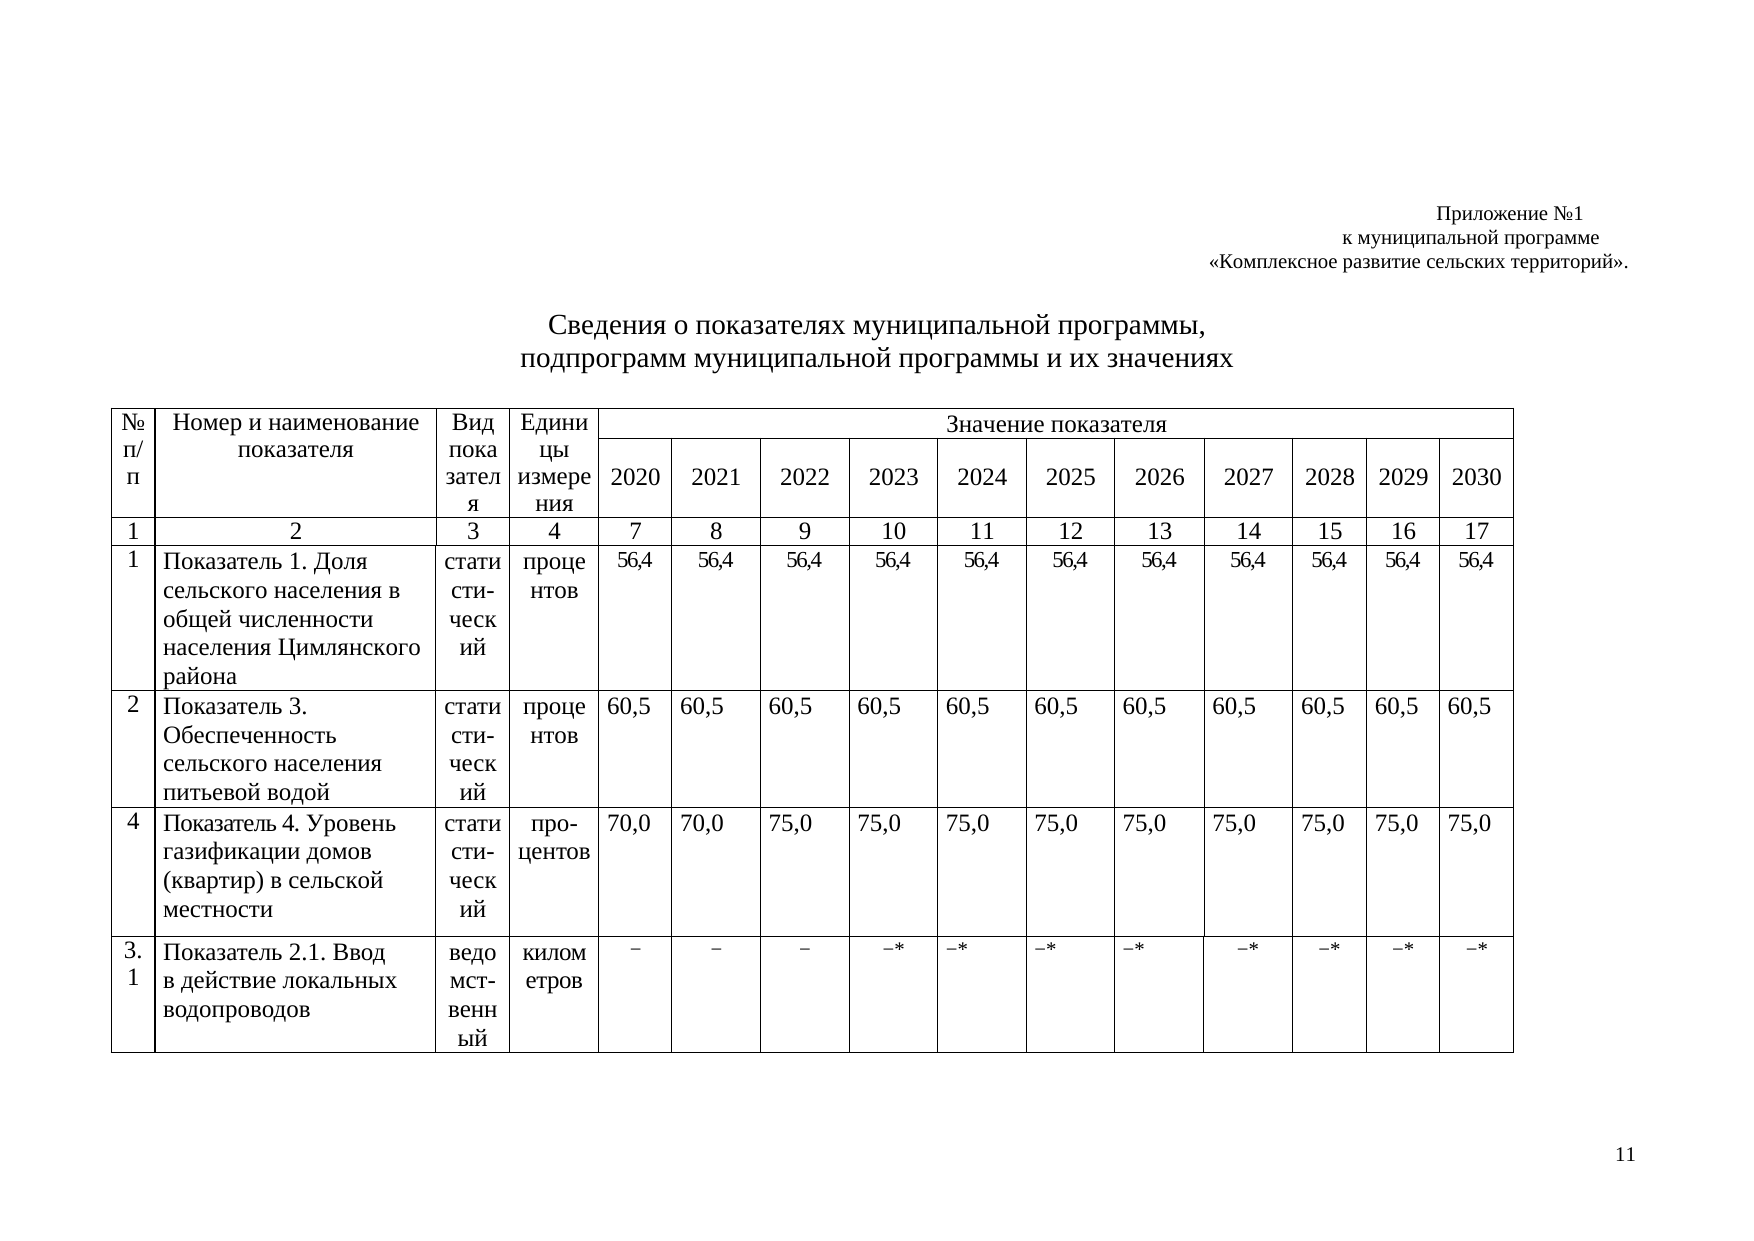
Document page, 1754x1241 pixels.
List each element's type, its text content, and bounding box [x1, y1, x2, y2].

table_cell статистический [436, 546, 509, 690]
table_cell −* [1440, 937, 1513, 1052]
table_cell 75,0 [1293, 808, 1366, 936]
table_cell 9 [761, 518, 849, 545]
table_cell 60,5 [1293, 691, 1366, 807]
table_cell −* [1204, 937, 1292, 1052]
table_cell процентов [510, 546, 598, 690]
table_cell километров [510, 937, 598, 1052]
table_cell 2020 [599, 439, 671, 517]
table_cell 60,5 [599, 691, 671, 807]
table_header Значение показателя [599, 409, 1513, 437]
table_cell 10 [850, 518, 937, 545]
table_cell − [672, 937, 760, 1052]
table_cell процентов [510, 808, 598, 936]
table_cell 60,5 [938, 691, 1026, 807]
table_cell 56,4 [761, 546, 849, 690]
text к муниципальной программе «Комплексное развитие сельских территорий». [1201, 225, 1636, 273]
table_cell Показатель 2.1. Ввод в действие локальных водопроводов [156, 937, 435, 1052]
table_header Единицы измерения [510, 409, 598, 517]
table_cell 2025 [1027, 439, 1114, 517]
table_cell −* [1367, 937, 1439, 1052]
table_cell 1 [112, 546, 154, 690]
table_cell 60,5 [1440, 691, 1513, 807]
table_cell 75,0 [761, 808, 849, 936]
table_cell −* [850, 937, 937, 1052]
table_cell 75,0 [1027, 808, 1114, 936]
table_cell 75,0 [850, 808, 937, 936]
table_cell 17 [1440, 518, 1513, 545]
table_cell 60,5 [672, 691, 760, 807]
table_header № п/п [112, 409, 154, 517]
table_cell 2022 [761, 439, 849, 517]
table_cell 1 [112, 518, 154, 545]
table_cell Показатель 3. Обеспеченность сельского населения питьевой водой [156, 691, 435, 807]
table_cell Показатель 4. Уровень газификации домов (квартир) в сельской местности [156, 808, 435, 936]
table_cell 3 [437, 518, 509, 545]
table_cell 56,4 [1115, 546, 1204, 690]
table_cell 56,4 [1440, 546, 1513, 690]
table_cell 4 [510, 518, 598, 545]
table_cell 13 [1115, 518, 1204, 545]
table_cell − [599, 937, 671, 1052]
table_cell 60,5 [1027, 691, 1114, 807]
table_cell 2030 [1440, 439, 1513, 517]
table_cell 56,4 [1367, 546, 1439, 690]
table_cell 2021 [672, 439, 760, 517]
table_cell 56,4 [850, 546, 937, 690]
text подпрограмм муниципальной программы и их значениях [118, 341, 1636, 374]
table_cell 8 [672, 518, 760, 545]
table_cell 60,5 [1115, 691, 1204, 807]
table_cell 2029 [1367, 439, 1439, 517]
table_cell 75,0 [1205, 808, 1292, 936]
table_cell 3.1 [112, 937, 154, 1052]
table_header Номер и наименование показателя [156, 409, 436, 517]
table_cell 56,4 [1205, 546, 1292, 690]
table_cell 75,0 [938, 808, 1026, 936]
table_cell 2024 [938, 439, 1026, 517]
table_cell −* [1115, 937, 1203, 1052]
table_cell 56,4 [1027, 546, 1114, 690]
table_cell 56,4 [599, 546, 671, 690]
table_cell процентов [510, 691, 598, 807]
table_cell 75,0 [1367, 808, 1439, 936]
table_cell 2023 [850, 439, 937, 517]
table_cell 4 [112, 808, 154, 936]
table_cell 2026 [1115, 439, 1204, 517]
table_cell 70,0 [599, 808, 671, 936]
text Приложение №1 [1201, 201, 1636, 225]
table_cell −* [1027, 937, 1114, 1052]
table_cell 60,5 [1205, 691, 1292, 807]
table_cell 56,4 [938, 546, 1026, 690]
table_cell статистический [436, 808, 509, 936]
table_cell 60,5 [761, 691, 849, 807]
table_cell статистический [436, 691, 509, 807]
table_cell 2028 [1293, 439, 1366, 517]
table_cell 2 [112, 691, 154, 807]
table_header Вид показателя [437, 409, 509, 517]
table_cell ведомственный [436, 937, 509, 1052]
table_cell Показатель 1. Доля сельского населения в общей численности населения Цимлянского района [156, 546, 435, 690]
table_cell 2027 [1205, 439, 1292, 517]
table_cell 15 [1293, 518, 1366, 545]
table_cell 2 [156, 518, 436, 545]
table_cell 14 [1205, 518, 1292, 545]
table_cell 11 [938, 518, 1026, 545]
table_cell 12 [1027, 518, 1114, 545]
table_cell 75,0 [1440, 808, 1513, 936]
table_cell −* [938, 937, 1026, 1052]
table_cell 56,4 [672, 546, 760, 690]
table_cell 75,0 [1115, 808, 1204, 936]
table_cell 7 [599, 518, 671, 545]
table_cell − [761, 937, 849, 1052]
table_cell 70,0 [672, 808, 760, 936]
text Сведения о показателях муниципальной программы, [118, 307, 1636, 341]
table_cell 16 [1367, 518, 1439, 545]
table_cell 60,5 [850, 691, 937, 807]
table_cell 60,5 [1367, 691, 1439, 807]
table_cell 56,4 [1293, 546, 1366, 690]
table_cell −* [1293, 937, 1366, 1052]
